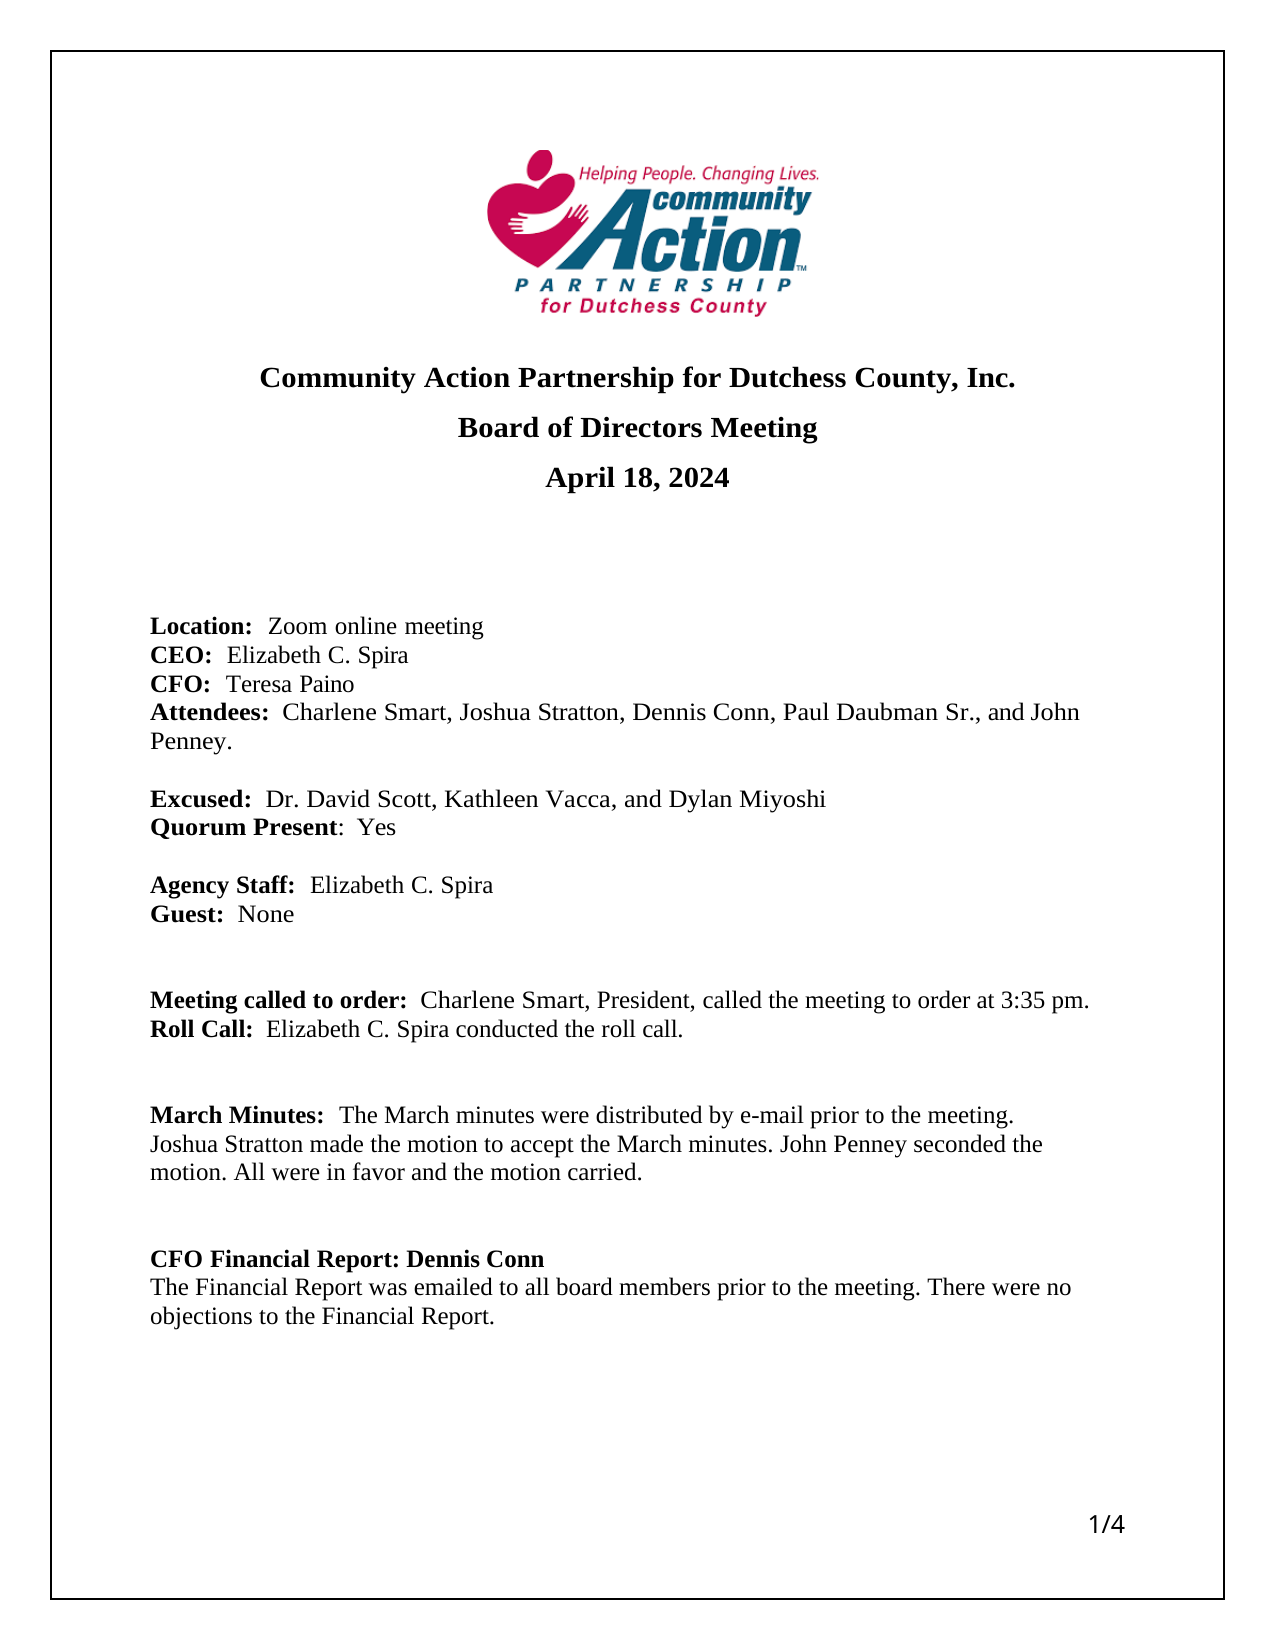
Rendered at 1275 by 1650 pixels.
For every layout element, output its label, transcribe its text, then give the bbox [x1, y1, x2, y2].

text Board of Directors Meeting [150, 410, 1125, 443]
text Attendees: Charlene Smart, Joshua Stratton, Dennis Conn, Paul Daubman Sr., and John Penney. [150, 697, 1125, 755]
text Joshua Stratton made the motion to accept the March minutes. John Penney seconded the motion. All were in favor and the motion carried. [150, 1129, 1125, 1186]
text March Minutes: The March minutes were distributed by e-mail prior to the meeting. [150, 1100, 1125, 1129]
text Agency Staff: Elizabeth C. Spira [150, 870, 1125, 899]
text Location: Zoom online meeting [150, 611, 1125, 640]
text Community Action Partnership for Dutchess County, Inc. [150, 360, 1125, 393]
text The Financial Report was emailed to all board members prior to the meeting. There were no objections to the Financial Report. [150, 1272, 1125, 1330]
text CEO: Elizabeth C. Spira [150, 640, 1125, 669]
text Quorum Present: Yes [150, 812, 1125, 841]
text CFO Financial Report: Dennis Conn [150, 1244, 1125, 1272]
picture [487, 150, 819, 317]
text Excused: Dr. David Scott, Kathleen Vacca, and Dylan Miyoshi [150, 784, 1125, 812]
text Roll Call: Elizabeth C. Spira conducted the roll call. [150, 1014, 1125, 1042]
text Guest: None [150, 899, 1125, 927]
text CFO: Teresa Paino [150, 669, 1125, 697]
text Meeting called to order: Charlene Smart, President, called the meeting to order at 3:35 pm. [150, 985, 1125, 1014]
text April 18, 2024 [150, 460, 1125, 494]
